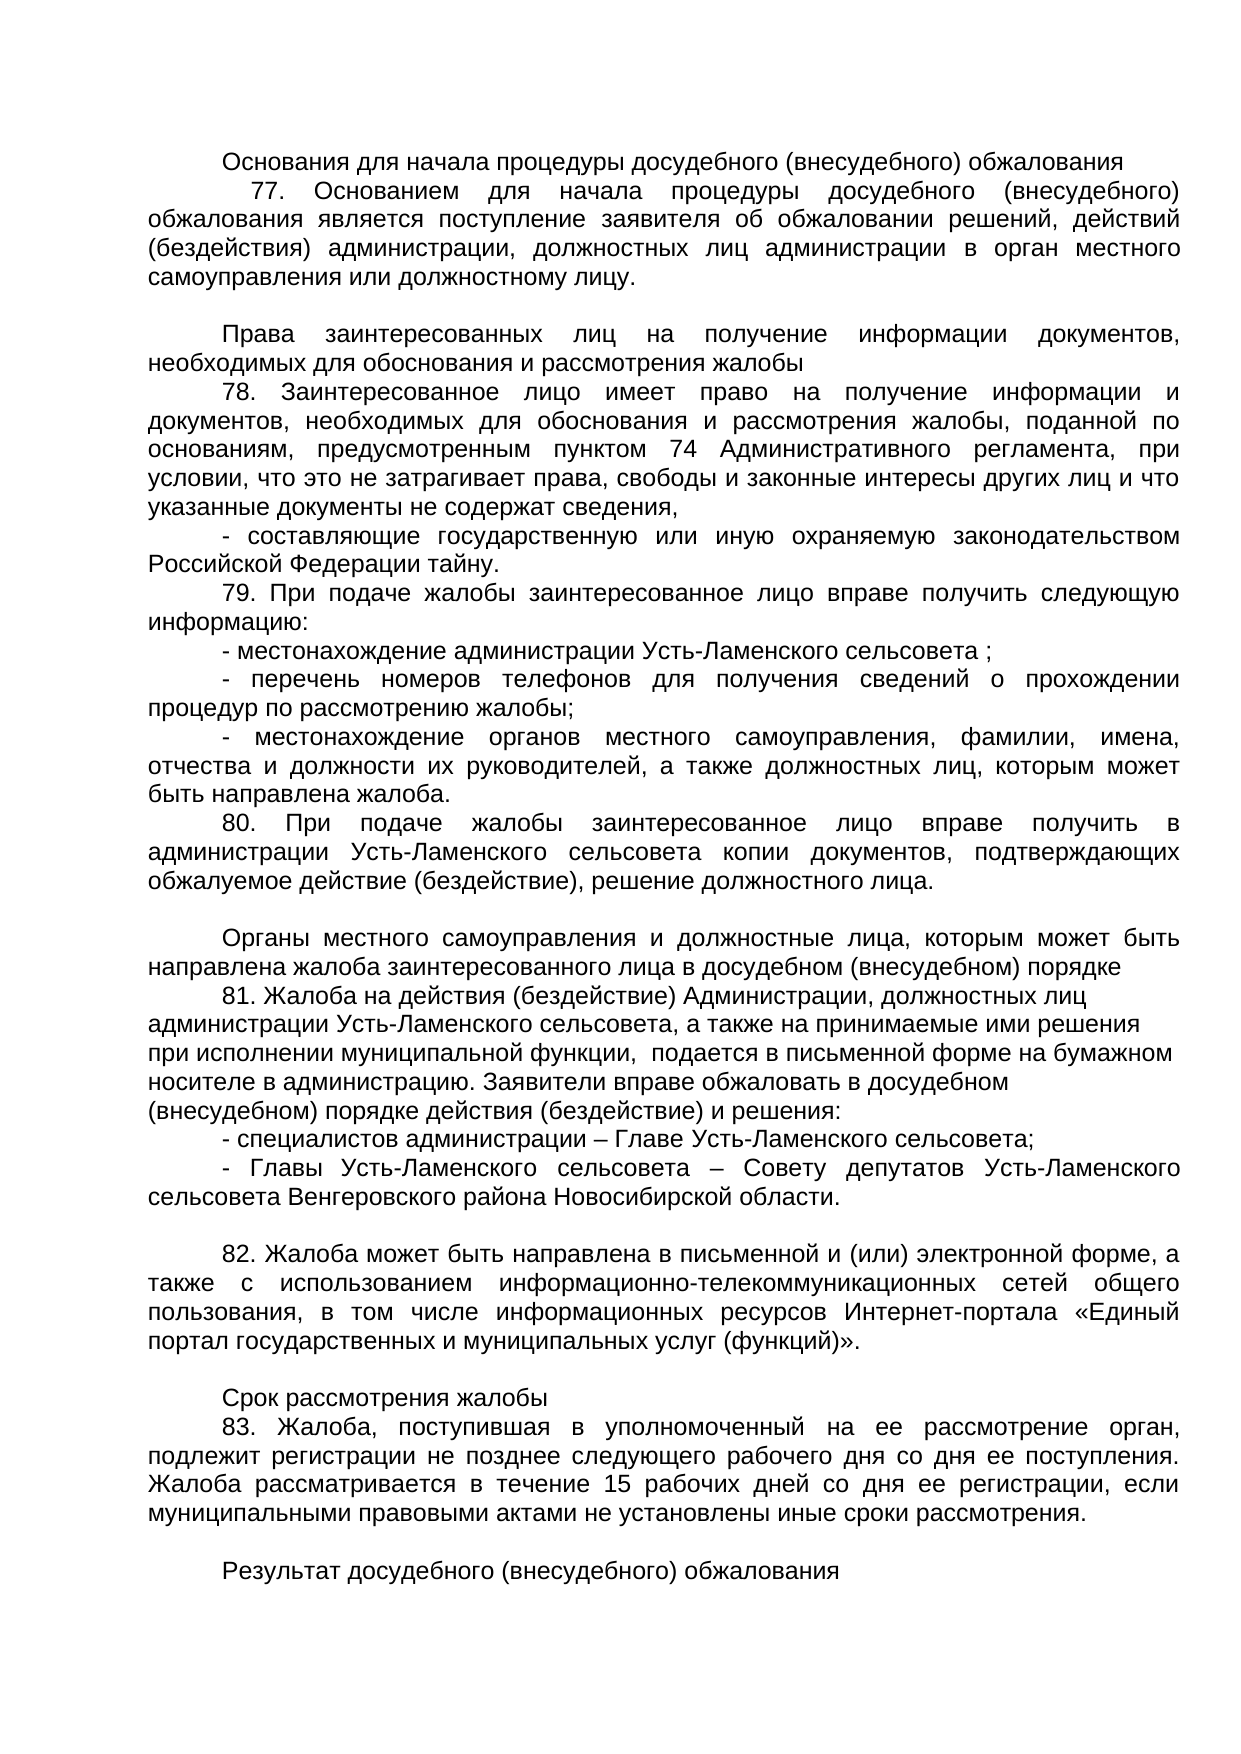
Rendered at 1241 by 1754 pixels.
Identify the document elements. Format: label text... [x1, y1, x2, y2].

text Права заинтересованных лиц на получение информации документов, необходимых для обоснования и рассмотрения жалобы [148, 319, 1181, 377]
text - местонахождение администрации Усть-Ламенского сельсовета ; [148, 636, 1181, 664]
text Срок рассмотрения жалобы [148, 1383, 1181, 1412]
text Органы местного самоуправления и должностные лица, которым может быть направлена жалоба заинтересованного лица в досудебном (внесудебном) порядке [148, 923, 1181, 981]
text 83. Жалоба, поступившая в уполномоченный на ее рассмотрение орган, подлежит регистрации не позднее следующего рабочего дня со дня ее поступления. Жалоба рассматривается в течение 15 рабочих дней со дня ее регистрации, если муниципальными правовыми актами не установлены иные сроки рассмотрения. [148, 1412, 1181, 1527]
text - перечень номеров телефонов для получения сведений о прохождении процедур по рассмотрению жалобы; [148, 664, 1181, 722]
text 82. Жалоба может быть направлена в письменной и (или) электронной форме, а также с использованием информационно-телекоммуникационных сетей общего пользования, в том числе информационных ресурсов Интернет-портала «Единый портал государственных и муниципальных услуг (функций)». [148, 1239, 1181, 1354]
text Результат досудебного (внесудебного) обжалования [148, 1556, 1181, 1584]
text - Главы Усть-Ламенского сельсовета – Совету депутатов Усть-Ламенского сельсовета Венгеровского района Новосибирской области. [148, 1153, 1181, 1211]
text 79. При подаче жалобы заинтересованное лицо вправе получить следующую информацию: [148, 578, 1181, 636]
text - составляющие государственную или иную охраняемую законодательством Российской Федерации тайну. [148, 521, 1181, 578]
text Основания для начала процедуры досудебного (внесудебного) обжалования [148, 147, 1181, 176]
text 77. Основанием для начала процедуры досудебного (внесудебного) обжалования является поступление заявителя об обжаловании решений, действий (бездействия) администрации, должностных лиц администрации в орган местного самоуправления или должностному лицу. [148, 176, 1181, 291]
text - специалистов администрации – Главе Усть-Ламенского сельсовета; [148, 1124, 1181, 1153]
text - местонахождение органов местного самоуправления, фамилии, имена, отчества и должности их руководителей, а также должностных лиц, которым может быть направлена жалоба. [148, 722, 1181, 808]
text 80. При подаче жалобы заинтересованное лицо вправе получить в администрации Усть-Ламенского сельсовета копии документов, подтверждающих обжалуемое действие (бездействие), решение должностного лица. [148, 808, 1181, 894]
text 81. Жалоба на действия (бездействие) Администрации, должностных лиц администрации Усть-Ламенского сельсовета, а также на принимаемые ими решения при исполнении муниципальной функции, подается в письменной форме на бумажном носителе в администрацию. Заявители вправе обжаловать в досудебном (внесудебном) порядке действия (бездействие) и решения: [148, 981, 1181, 1124]
text 78. Заинтересованное лицо имеет право на получение информации и документов, необходимых для обоснования и рассмотрения жалобы, поданной по основаниям, предусмотренным пунктом 74 Административного регламента, при условии, что это не затрагивает права, свободы и законные интересы других лиц и что указанные документы не содержат сведения, [148, 377, 1181, 521]
